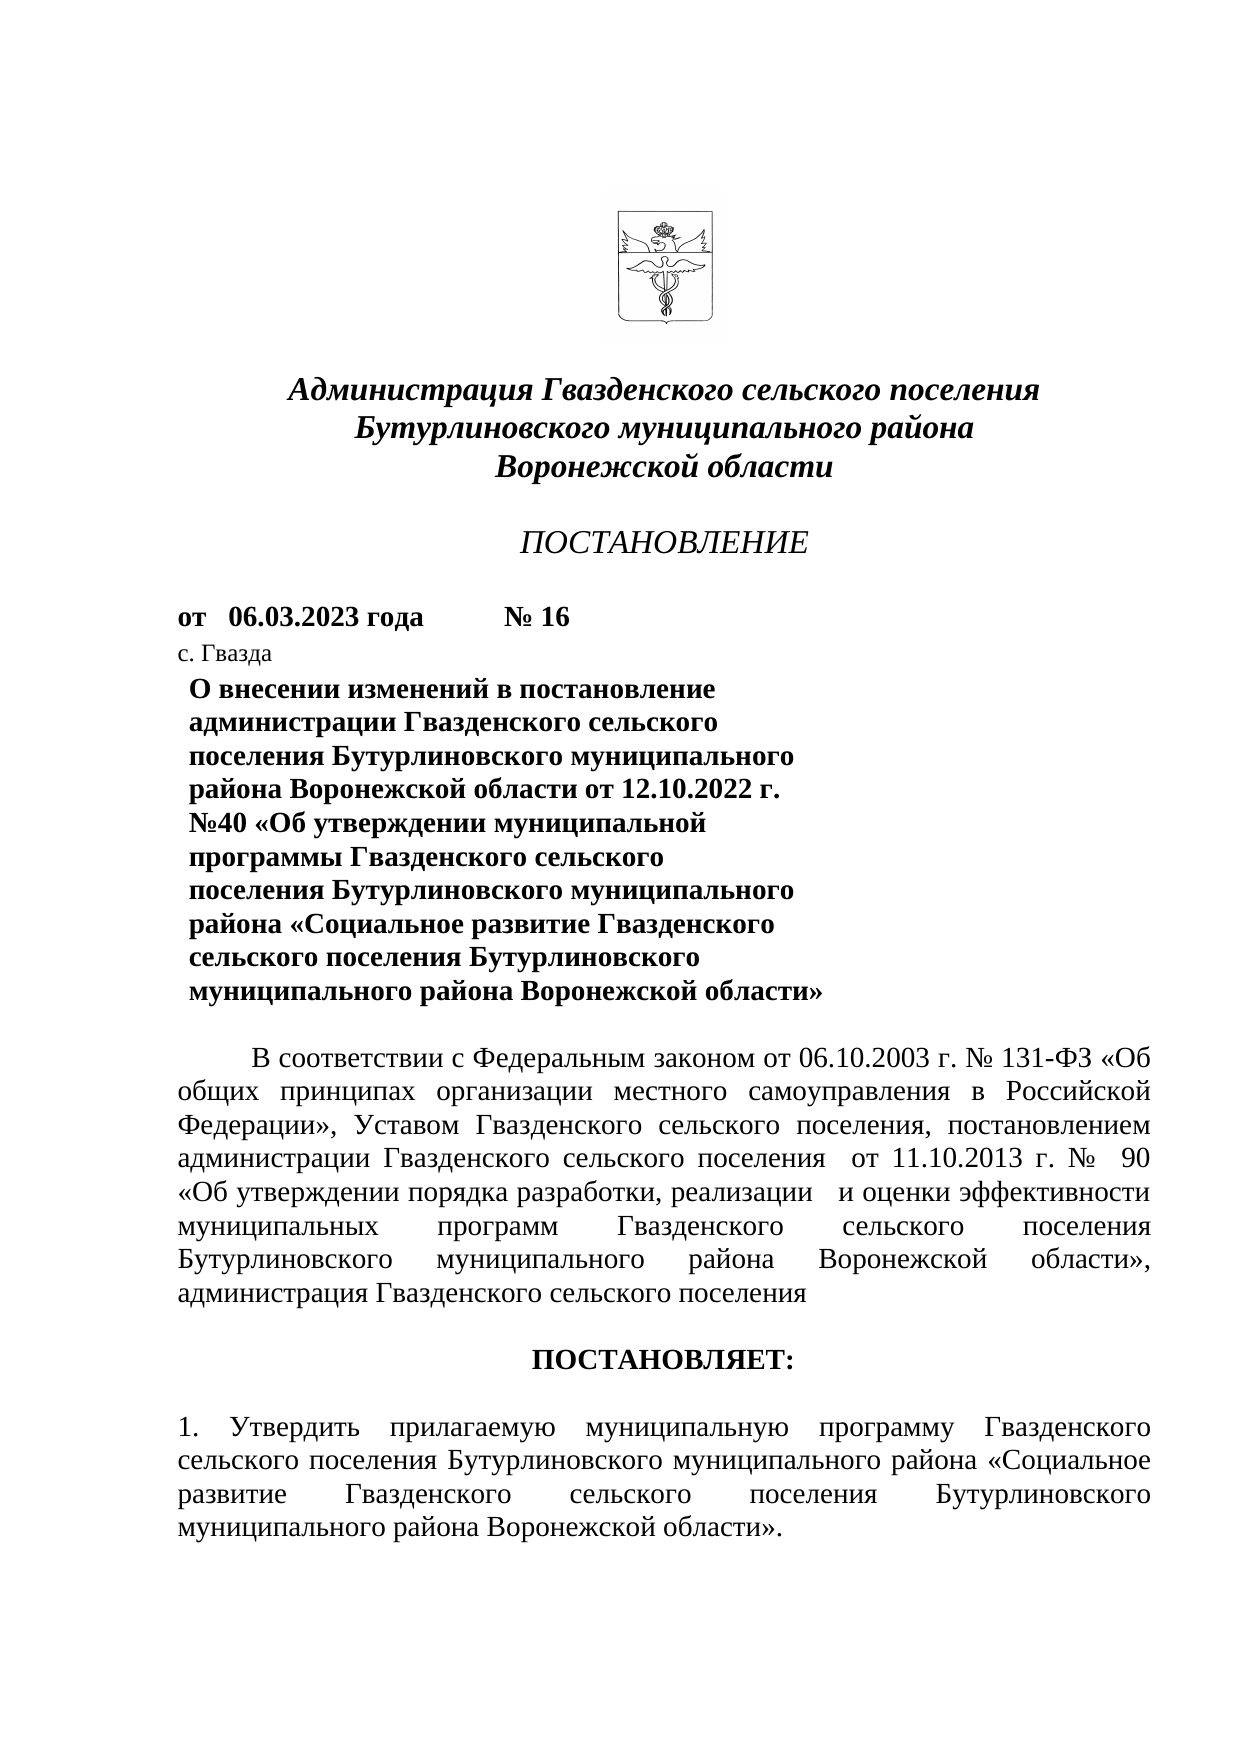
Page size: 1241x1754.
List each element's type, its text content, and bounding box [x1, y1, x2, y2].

table_header О внесении изменений в постановление администрации Гвазденского сельского поселения Бутурлиновского муниципального района Воронежской области от 12.10.2022 г. №40 «Об утверждении муниципальной программы Гвазденского сельского поселения Бутурлиновского муниципального района «Социальное развитие Гвазденского сельского поселения Бутурлиновского муниципального района Воронежской области» [159, 671, 850, 1006]
text В соответствии с Федеральным законом от 06.10.2003 г. № 131-ФЗ «Об общих принципах организации местного самоуправления в Российской Федерации», Уставом Гвазденского сельского поселения, постановлением администрации Гвазденского сельского поселения от 11.10.2013 г. № 90 «Об утверждении порядка разработки, реализации и оценки эффективности муниципальных программ Гвазденского сельского поселения Бутурлиновского муниципального района Воронежской области», администрация Гвазденского сельского поселения [177, 1040, 1152, 1308]
title ПОСТАНОВЛЯЕТ: [177, 1342, 1149, 1375]
text Администрация Гвазденского сельского поселения [177, 369, 1152, 407]
text от 06.03.2023 года № 16 [177, 599, 1092, 633]
text Бутурлиновского муниципального района [177, 407, 1152, 446]
text ПОСТАНОВЛЕНИЕ [177, 522, 1152, 561]
text Воронежской области [177, 446, 1152, 484]
picture [605, 188, 724, 344]
text с. Гвазда [177, 638, 1092, 667]
text 1. Утвердить прилагаемую муниципальную программу Гвазденского сельского поселения Бутурлиновского муниципального района «Социальное развитие Гвазденского сельского поселения Бутурлиновского муниципального района Воронежской области». [177, 1409, 1152, 1543]
